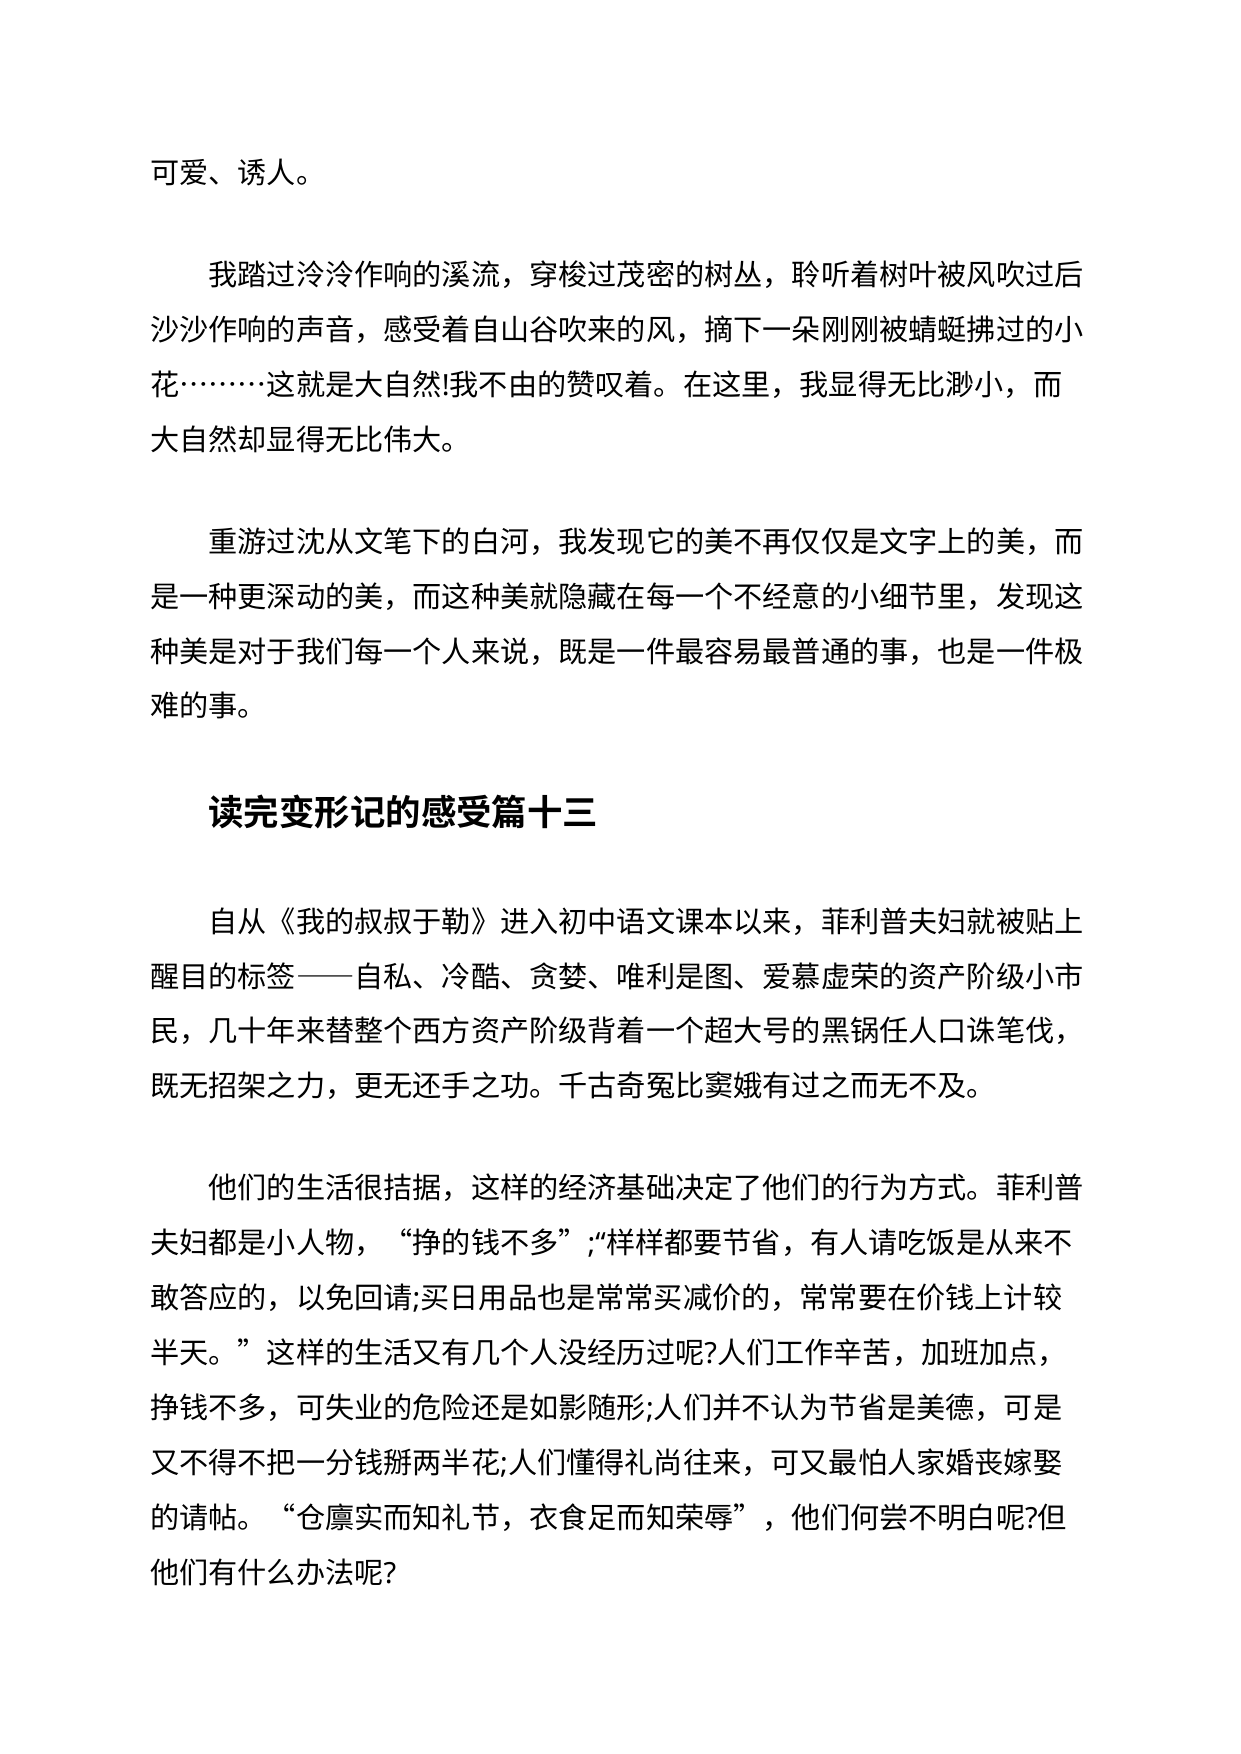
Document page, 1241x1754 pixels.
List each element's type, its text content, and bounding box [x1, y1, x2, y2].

text 他们的生活很拮据，这样的经济基础决定了他们的行为方式。菲利普夫妇都是小人物，“挣的钱不多”;“样样都要节省，有人请吃饭是从来不敢答应的，以免回请;买日用品也是常常买减价的，常常要在价钱上计较半天。”这样的生活又有几个人没经历过呢?人们工作辛苦，加班加点，挣钱不多，可失业的危险还是如影随形;人们并不认为节省是美德，可是又不得不把一分钱掰两半花;人们懂得礼尚往来，可又最怕人家婚丧嫁娶的请帖。“仓廪实而知礼节，衣食足而知荣辱”，他们何尝不明白呢?但他们有什么办法呢? [150, 1165, 1090, 1592]
text 自从《我的叔叔于勒》进入初中语文课本以来，菲利普夫妇就被贴上醒目的标签——自私、冷酷、贪婪、唯利是图、爱慕虚荣的资产阶级小市民，几十年来替整个西方资产阶级背着一个超大号的黑锅任人口诛笔伐，既无招架之力，更无还手之功。千古奇冤比窦娥有过之而无不及。 [150, 898, 1090, 1105]
text 重游过沈从文笔下的白河，我发现它的美不再仅仅是文字上的美，而是一种更深动的美，而这种美就隐藏在每一个不经意的小细节里，发现这种美是对于我们每一个人来说，既是一件最容易最普通的事，也是一件极难的事。 [150, 518, 1090, 725]
text 读完变形记的感受篇十三 [150, 785, 1090, 836]
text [150, 150, 1090, 192]
text 我踏过泠泠作响的溪流，穿梭过茂密的树丛，聆听着树叶被风吹过后沙沙作响的声音，感受着自山谷吹来的风，摘下一朵刚刚被蜻蜓拂过的小花………这就是大自然!我不由的赞叹着。在这里，我显得无比渺小，而大自然却显得无比伟大。 [150, 252, 1090, 459]
